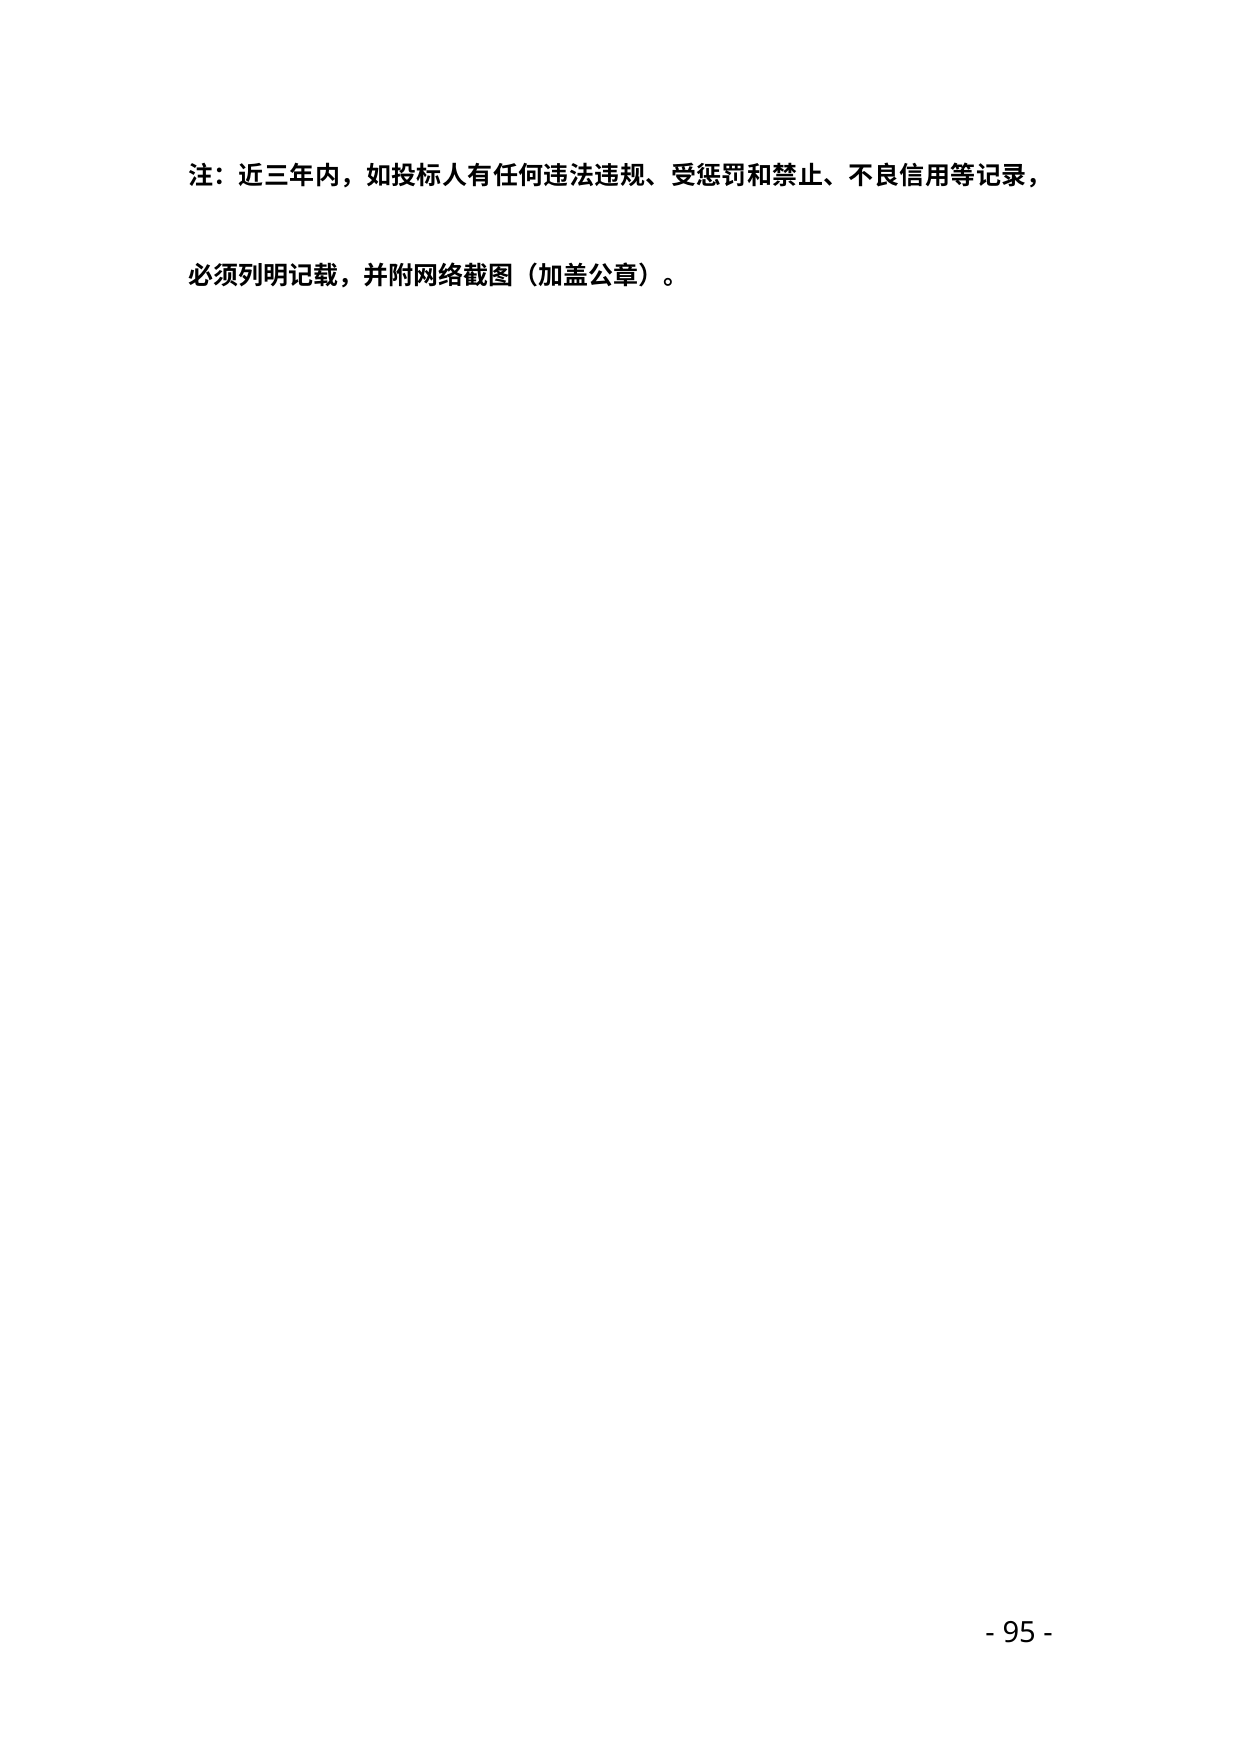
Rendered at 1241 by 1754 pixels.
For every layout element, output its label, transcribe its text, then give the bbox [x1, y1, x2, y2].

text 注：近三年内，如投标人有任何违法违规、受惩罚和禁止、不良信用等记录，必须列明记载，并附网络截图（加盖公章）。 [188, 141, 1052, 307]
